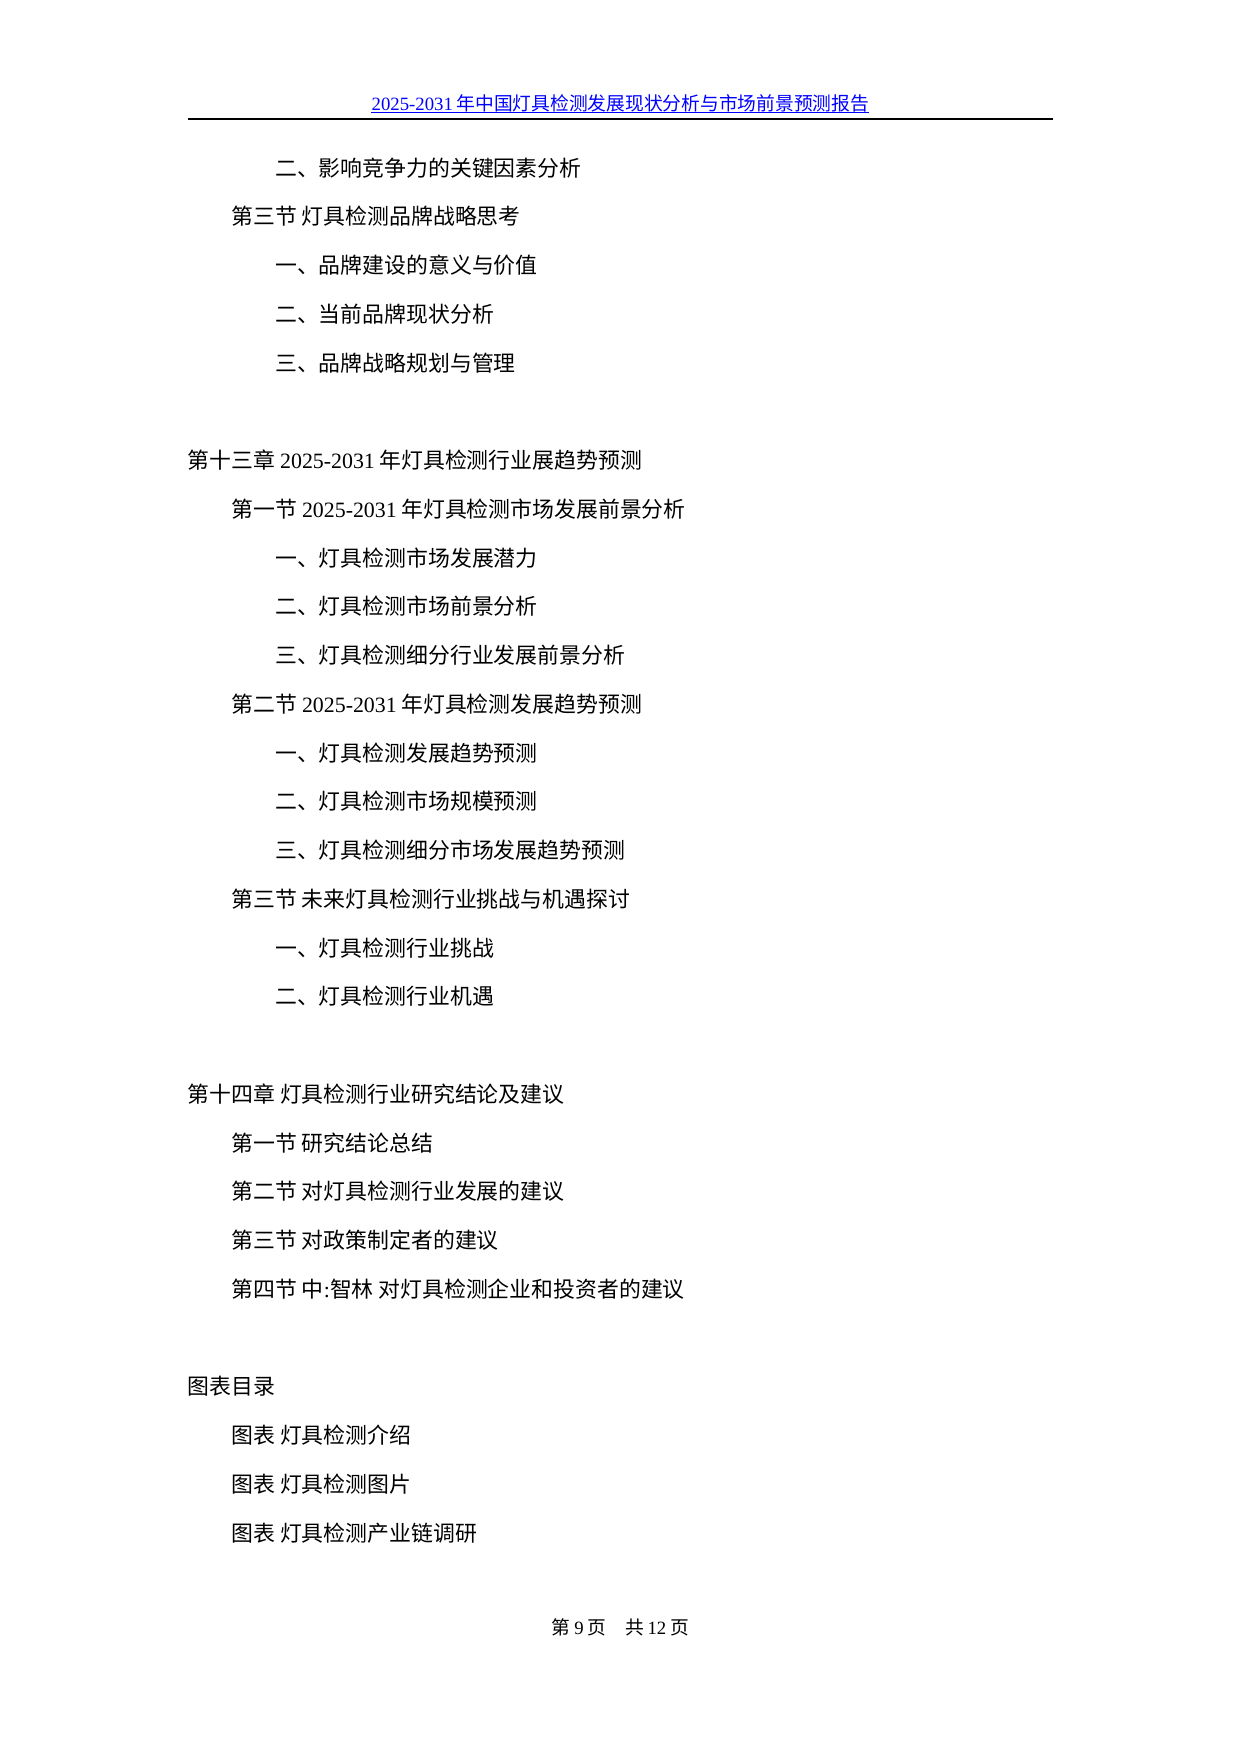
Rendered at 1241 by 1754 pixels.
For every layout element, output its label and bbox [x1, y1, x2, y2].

text [187, 150, 1053, 1548]
